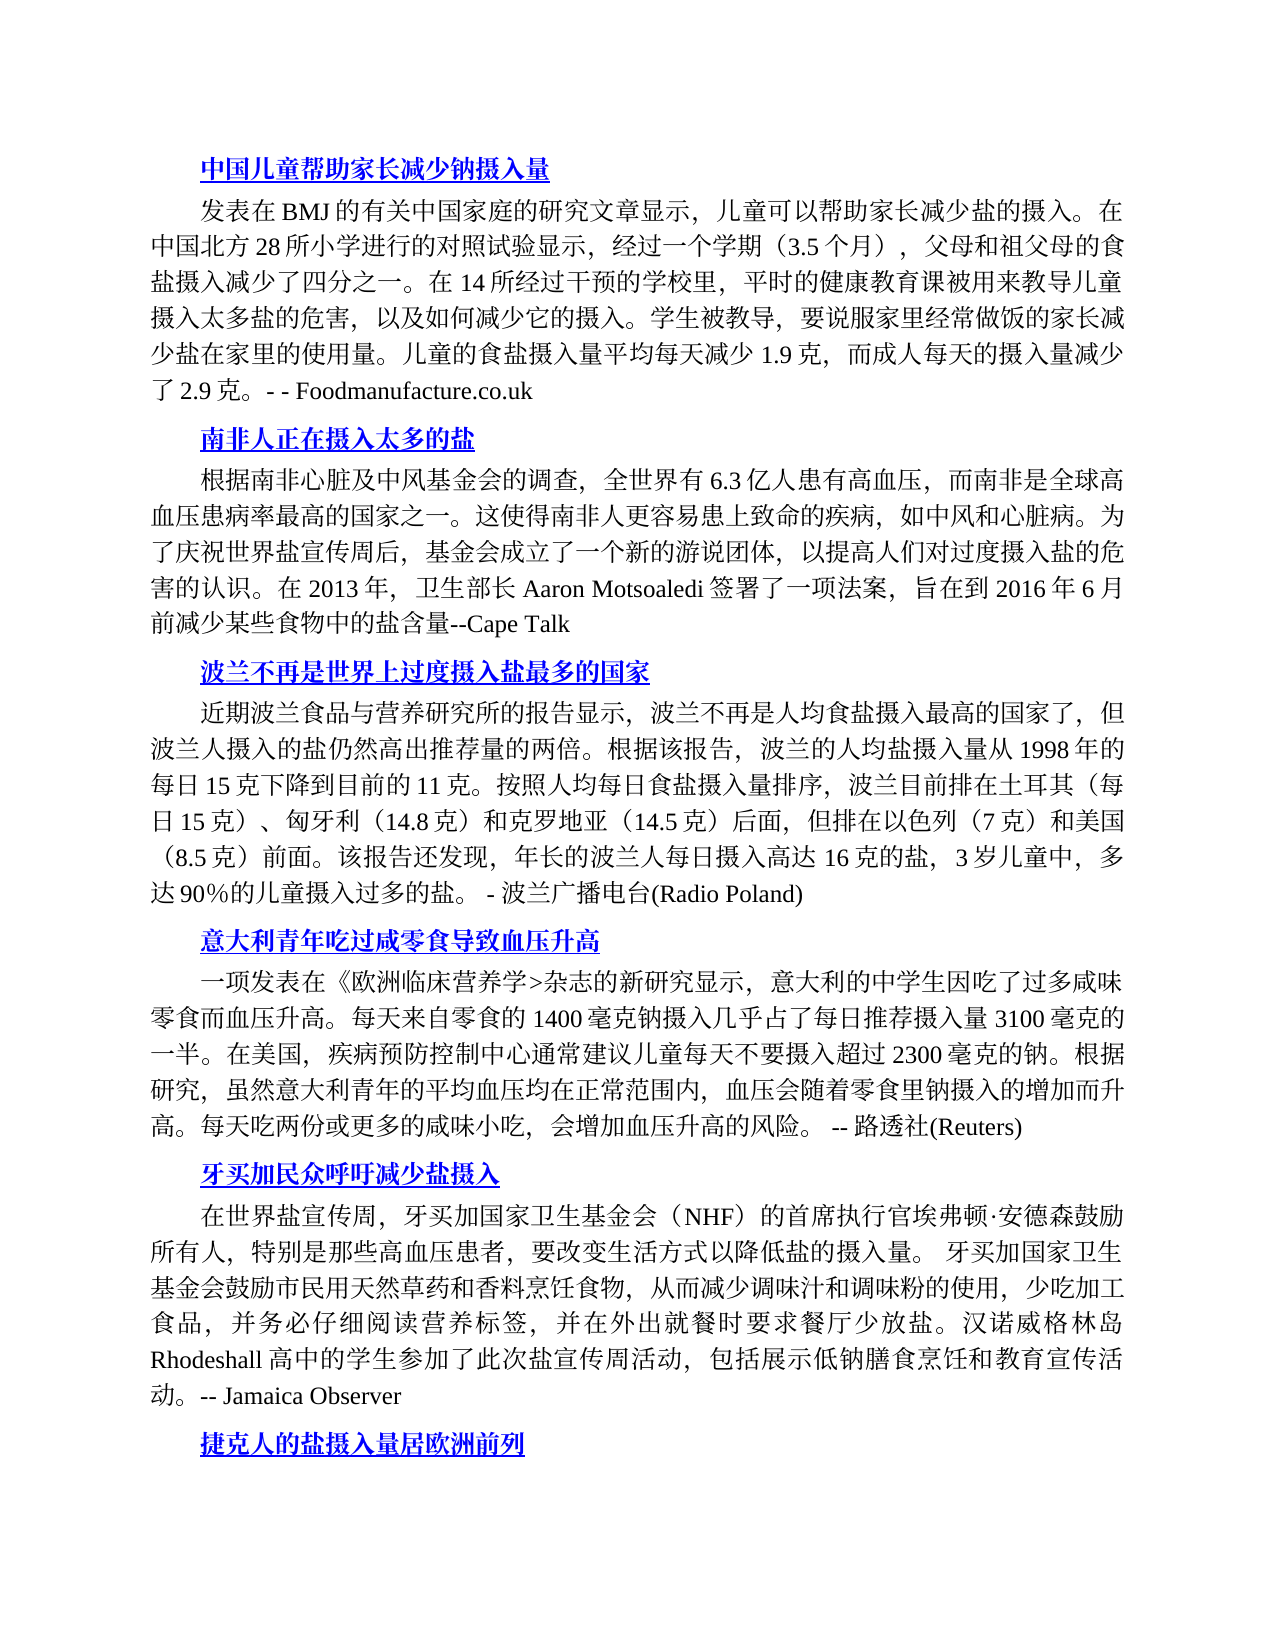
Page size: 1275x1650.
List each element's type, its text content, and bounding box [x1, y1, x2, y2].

text 近期波兰食品与营养研究所的报告显示，波兰不再是人均食盐摄入最高的国家了，但波兰人摄入的盐仍然高出推荐量的两倍。根据该报告，波兰的人均盐摄入量从1998年的每日15克下降到目前的11克。按照人均每日食盐摄入量排序，波兰目前排在土耳其（每日15克）、匈牙利（14.8克）和克罗地亚（14.5克）后面，但排在以色列（7克）和美国（8.5克）前面。该报告还发现，年长的波兰人每日摄入高达16克的盐，3岁儿童中，多达90％的儿童摄入过多的盐。 - 波兰广播电台(Radio Poland) [150, 694, 1125, 909]
text 牙买加民众呼吁减少盐摄入 [150, 1155, 1125, 1191]
text 一项发表在《欧洲临床营养学>杂志的新研究显示，意大利的中学生因吃了过多咸味零食而血压升高。每天来自零食的1400毫克钠摄入几乎占了每日推荐摄入量3100毫克的一半。在美国，疾病预防控制中心通常建议儿童每天不要摄入超过2300毫克的钠。根据研究，虽然意大利青年的平均血压均在正常范围内，血压会随着零食里钠摄入的增加而升高。每天吃两份或更多的咸味小吃，会增加血压升高的风险。 -- 路透社(Reuters) [150, 963, 1125, 1143]
text 意大利青年吃过咸零食导致血压升高 [150, 922, 1125, 958]
text 波兰不再是世界上过度摄入盐最多的国家 [150, 653, 1125, 688]
text 南非人正在摄入太多的盐 [150, 419, 1125, 455]
text 发表在BMJ的有关中国家庭的研究文章显示，儿童可以帮助家长减少盐的摄入。在中国北方28所小学进行的对照试验显示，经过一个学期（3.5个月），父母和祖父母的食盐摄入减少了四分之一。在14所经过干预的学校里，平时的健康教育课被用来教导儿童摄入太多盐的危害，以及如何减少它的摄入。学生被教导，要说服家里经常做饭的家长减少盐在家里的使用量。儿童的食盐摄入量平均每天减少1.9克，而成人每天的摄入量减少了2.9克。- - Foodmanufacture.co.uk [150, 191, 1125, 407]
text 在世界盐宣传周，牙买加国家卫生基金会（NHF）的首席执行官埃弗顿·安德森鼓励所有人，特别是那些高血压患者，要改变生活方式以降低盐的摄入量。 牙买加国家卫生基金会鼓励市民用天然草药和香料烹饪食物，从而减少调味汁和调味粉的使用，少吃加工食品，并务必仔细阅读营养标签，并在外出就餐时要求餐厅少放盐。汉诺威格林岛Rhodeshall高中的学生参加了此次盐宣传周活动，包括展示低钠膳食烹饪和教育宣传活动。-- Jamaica Observer [150, 1196, 1125, 1412]
text 根据南非心脏及中风基金会的调查，全世界有6.3亿人患有高血压，而南非是全球高血压患病率最高的国家之一。这使得南非人更容易患上致命的疾病，如中风和心脏病。为了庆祝世界盐宣传周后，基金会成立了一个新的游说团体，以提高人们对过度摄入盐的危害的认识。在2013年，卫生部长Aaron Motsoaledi签署了一项法案，旨在到2016年6月前减少某些食物中的盐含量--Cape Talk [150, 460, 1125, 640]
text 捷克人的盐摄入量居欧洲前列 [150, 1424, 1125, 1460]
text 中国儿童帮助家长减少钠摄入量 [150, 150, 1125, 186]
